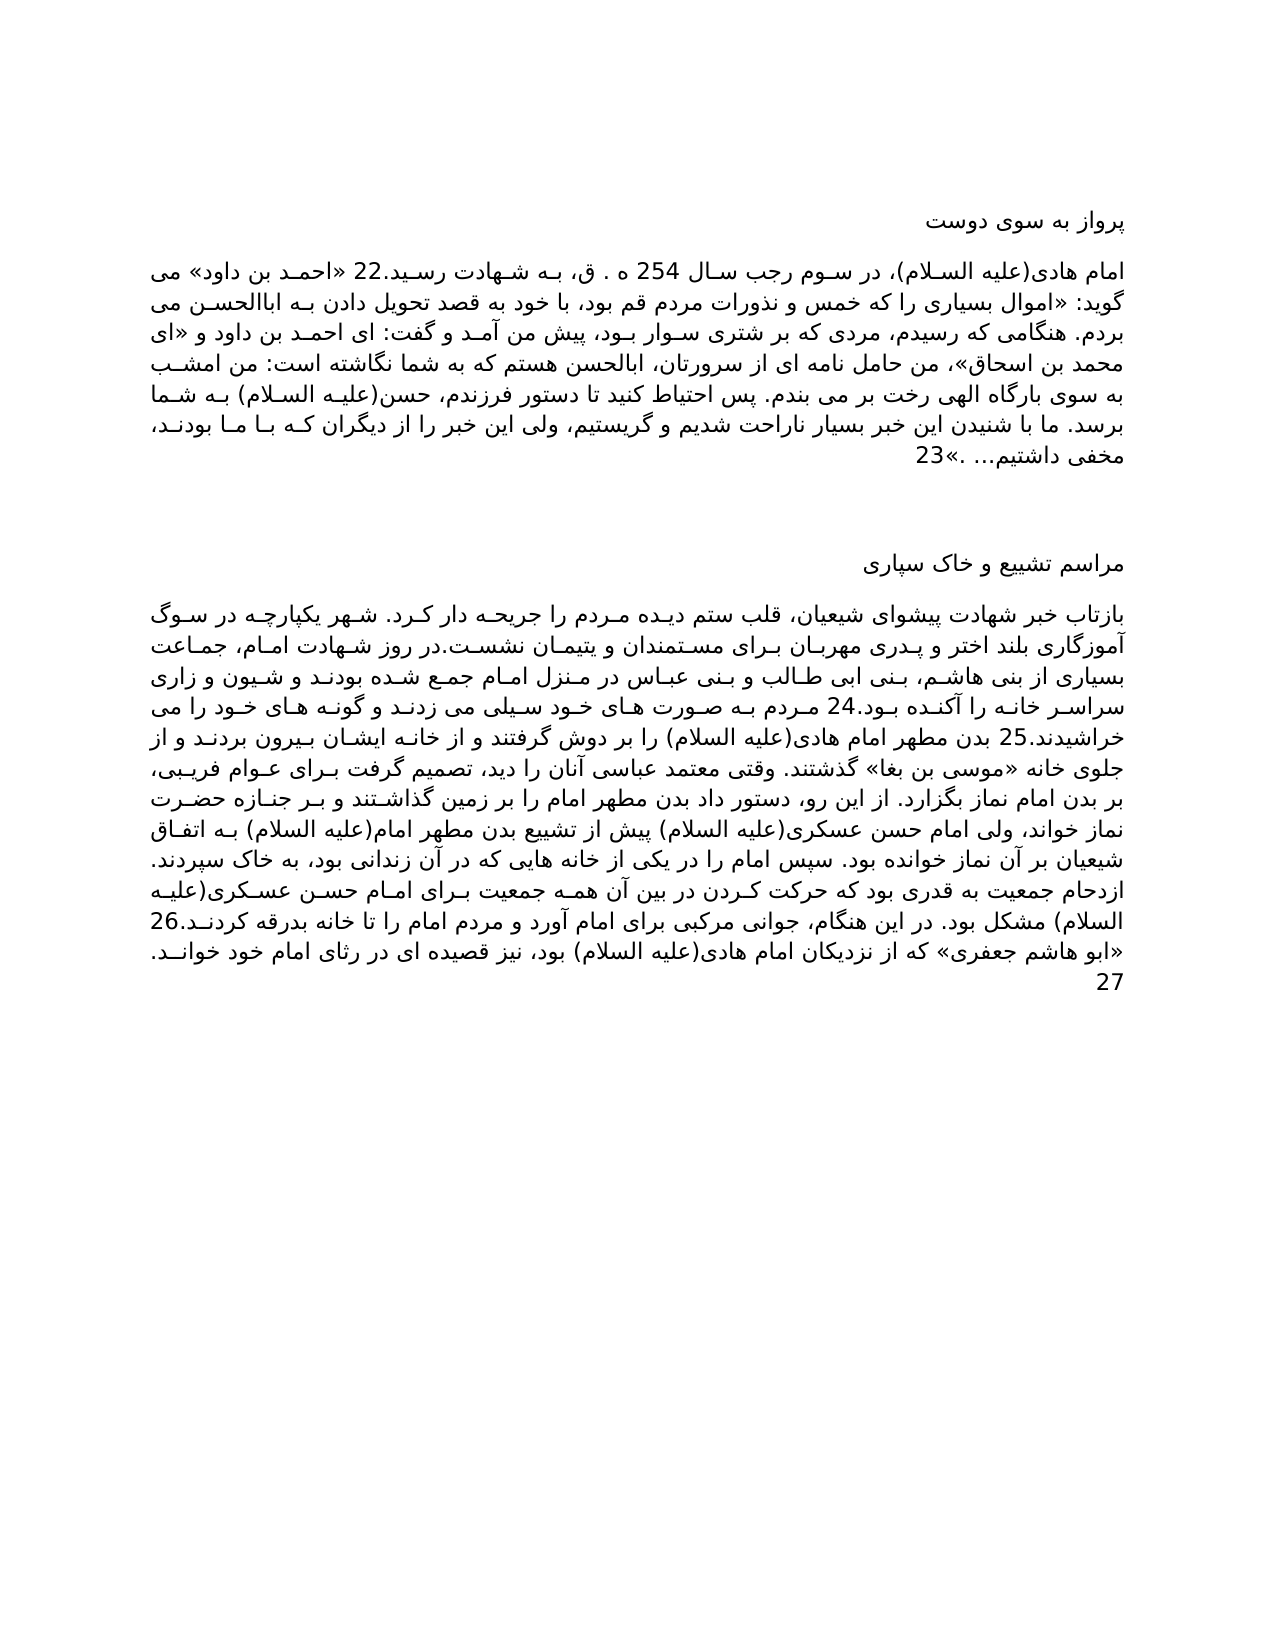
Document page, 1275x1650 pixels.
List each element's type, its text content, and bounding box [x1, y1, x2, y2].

text مراسم تشییع و خاک سپاری [150, 550, 1125, 577]
text امام هادی(علیه السلام)، در سوم رجب سال 254 ه . ق، به شهادت رسید.22 «احمد بن داود» می گوید: «اموال بسیاری را که خمس و نذورات مردم قم بود، با خود به قصد تحویل دادن به اباالحسن می بردم. هنگامی که رسیدم، مردی که بر شتری سوار بود، پیش من آمد و گفت: ای احمد بن داود و «ای محمد بن اسحاق»، من حامل نامه ای از سرورتان، ابالحسن هستم که به شما نگاشته است: من امشب به سوی بارگاه الهی رخت بر می بندم. پس احتیاط کنید تا دستور فرزندم، حسن(علیه السلام) به شما برسد. ما با شنیدن این خبر بسیار ناراحت شدیم و گریستیم، ولی این خبر را از دیگران که با ما بودند، مخفی داشتیم... .»23 [150, 258, 1125, 469]
text پرواز به سوی دوست [150, 207, 1125, 233]
text بازتاب خبر شهادت پیشوای شیعیان، قلب ستم دیده مردم را جریحه دار کرد. شهر یکپارچه در سوگ آموزگاری بلند اختر و پدری مهربان برای مستمندان و یتیمان نشست.در روز شهادت امام، جماعت بسیاری از بنی هاشم، بنی ابی طالب و بنی عباس در منزل امام جمع شده بودند و شیون و زاری سراسر خانه را آکنده بود.24 مردم به صورت های خود سیلی می زدند و گونه های خود را می خراشیدند.25 بدن مطهر امام هادی(علیه السلام) را بر دوش گرفتند و از خانه ایشان بیرون بردند و از جلوی خانه «موسی بن بغا» گذشتند. وقتی معتمد عباسی آنان را دید، تصمیم گرفت برای عوام فریبی، بر بدن امام نماز بگزارد. از این رو، دستور داد بدن مطهر امام را بر زمین گذاشتند و بر جنازه حضرت نماز خواند، ولی امام حسن عسکری(علیه السلام) پیش از تشییع بدن مطهر امام(علیه السلام) به اتفاق شیعیان بر آن نماز خوانده بود. سپس امام را در یکی از خانه هایی که در آن زندانی بود، به خاک سپردند. ازدحام جمعیت به قدری بود که حرکت کردن در بین آن همه جمعیت برای امام حسن عسکری(علیه السلام) مشکل بود. در این هنگام، جوانی مرکبی برای امام آورد و مردم امام را تا خانه بدرقه کردند.26 «ابو هاشم جعفری» که از نزدیکان امام هادی(علیه السلام) بود، نیز قصیده ای در رثای امام خود خواند.27 [150, 602, 1125, 996]
